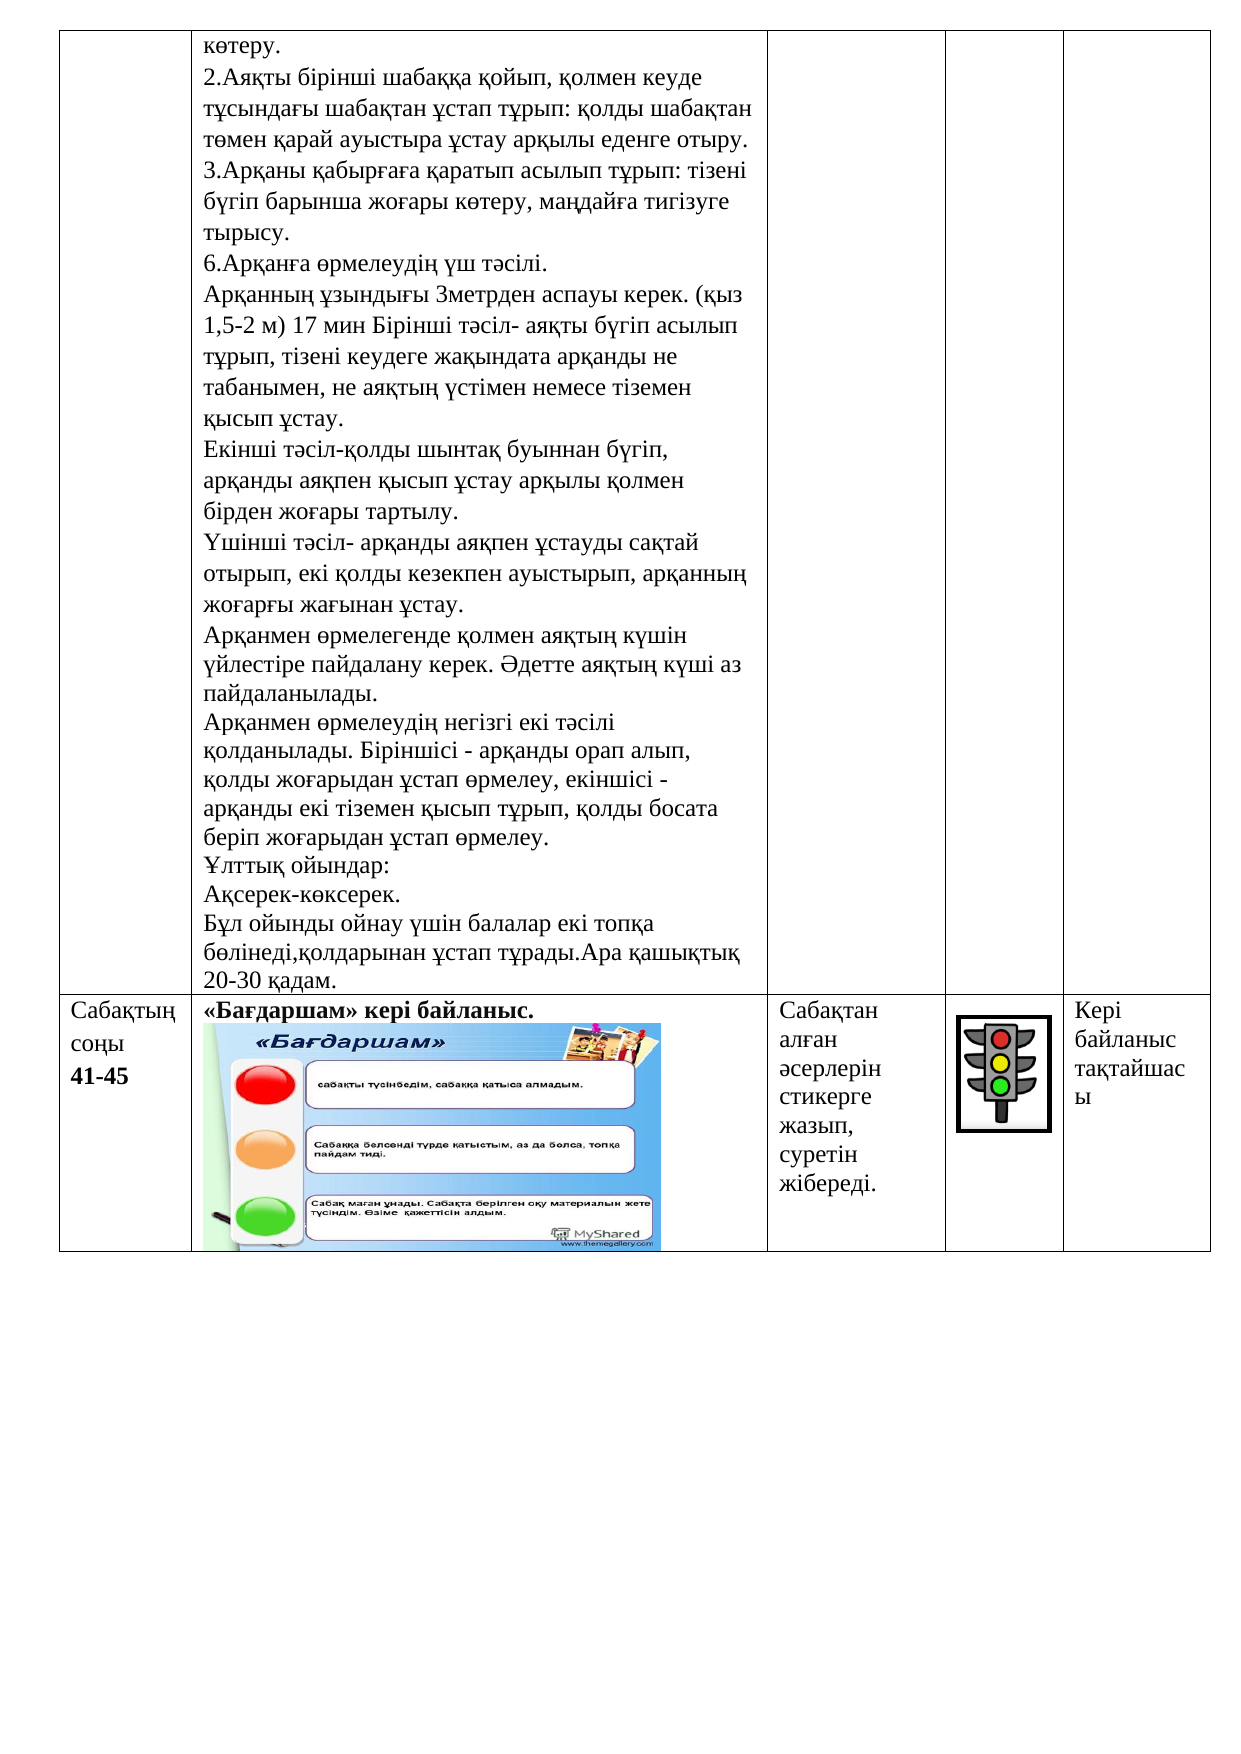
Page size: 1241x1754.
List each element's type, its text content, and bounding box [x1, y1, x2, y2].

table_cell Сабақтыңсоңы 41-45 [60, 995, 191, 1251]
table_cell Кері байланыс тақтайшасы [1064, 995, 1210, 1251]
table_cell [60, 31, 191, 994]
picture [203, 1023, 661, 1251]
table_cell «Бағдаршам» кері байланыс. [192, 995, 767, 1251]
table_cell Сабақтан алған әсерлерін стикерге жазып, суретін жібереді. [768, 995, 945, 1251]
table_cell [768, 31, 945, 994]
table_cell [1064, 31, 1210, 994]
table_cell [946, 995, 1063, 1251]
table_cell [946, 31, 1063, 994]
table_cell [192, 31, 767, 994]
picture [961, 1019, 1047, 1129]
